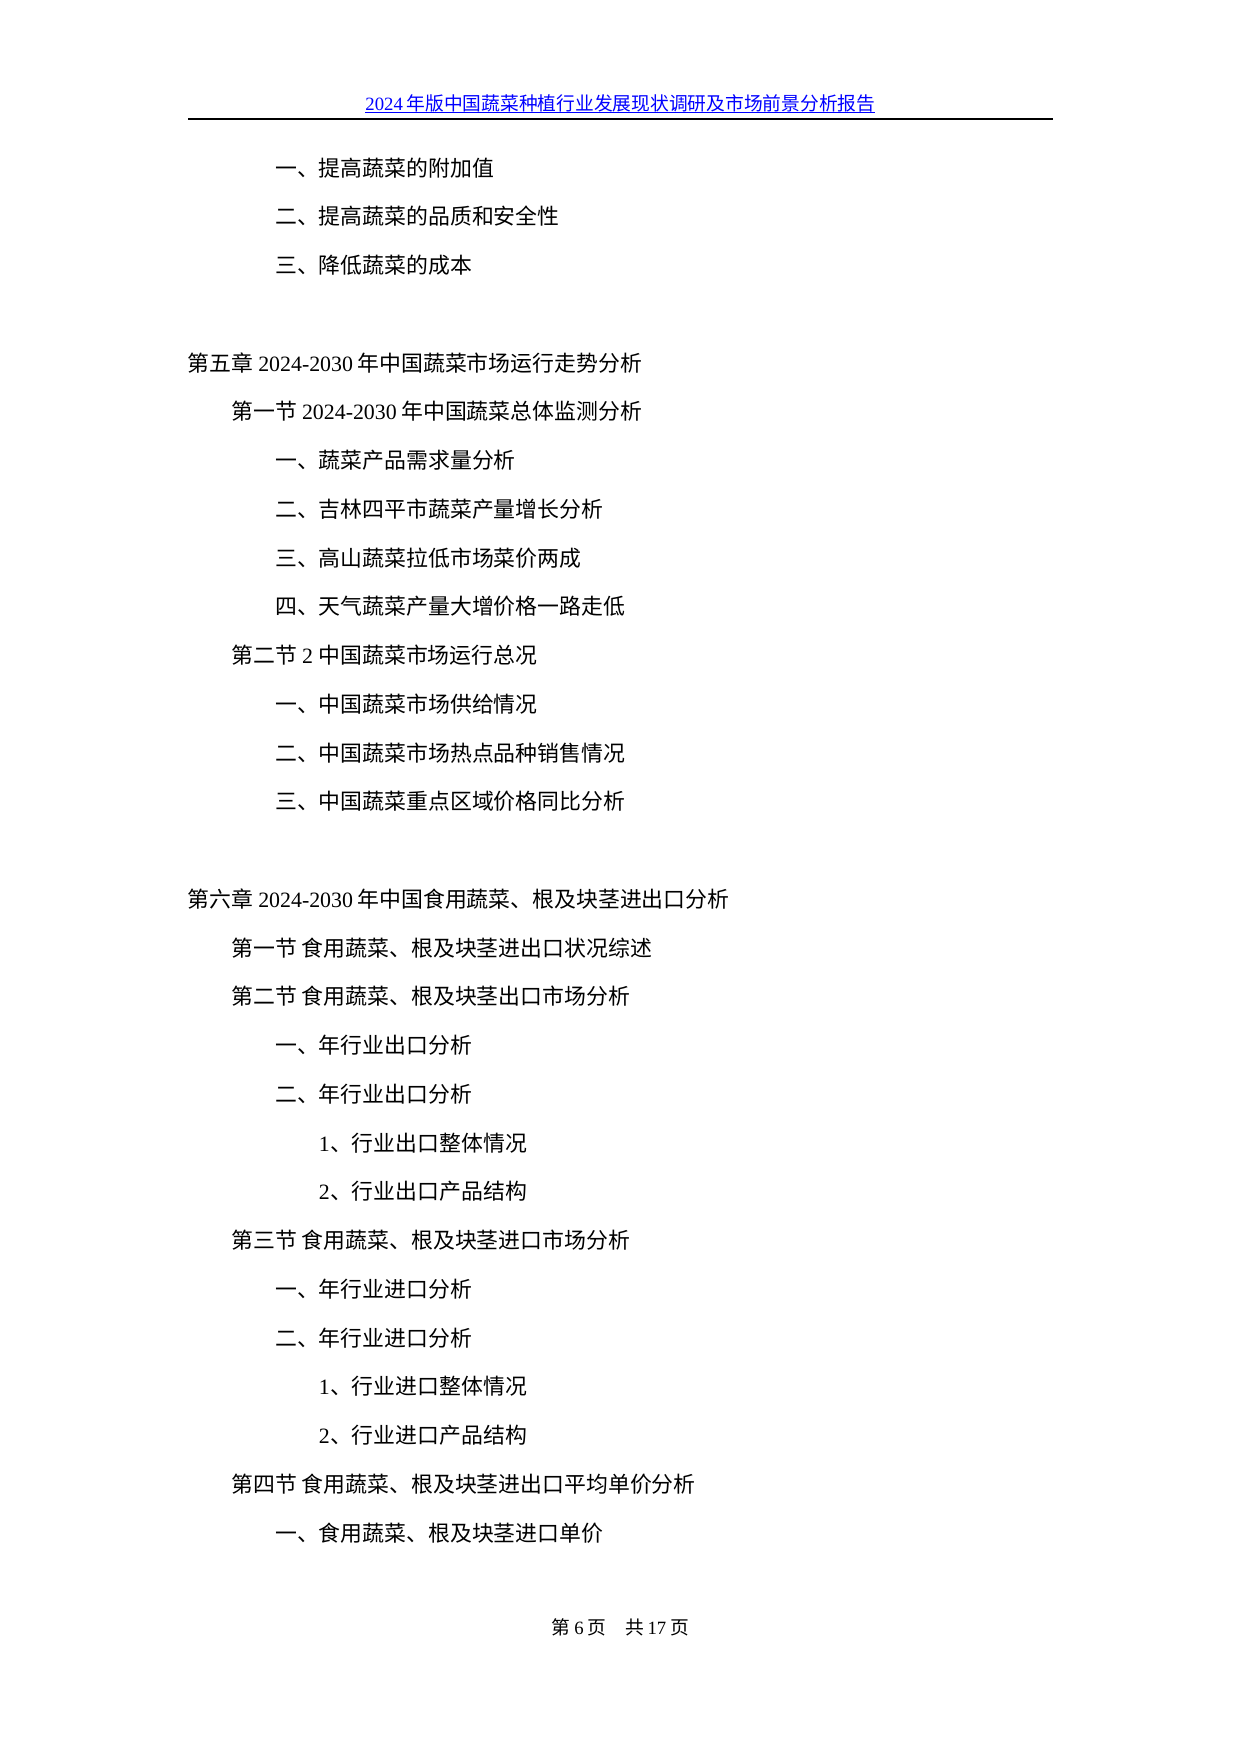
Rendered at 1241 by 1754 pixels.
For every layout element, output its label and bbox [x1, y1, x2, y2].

text [187, 150, 1053, 1548]
